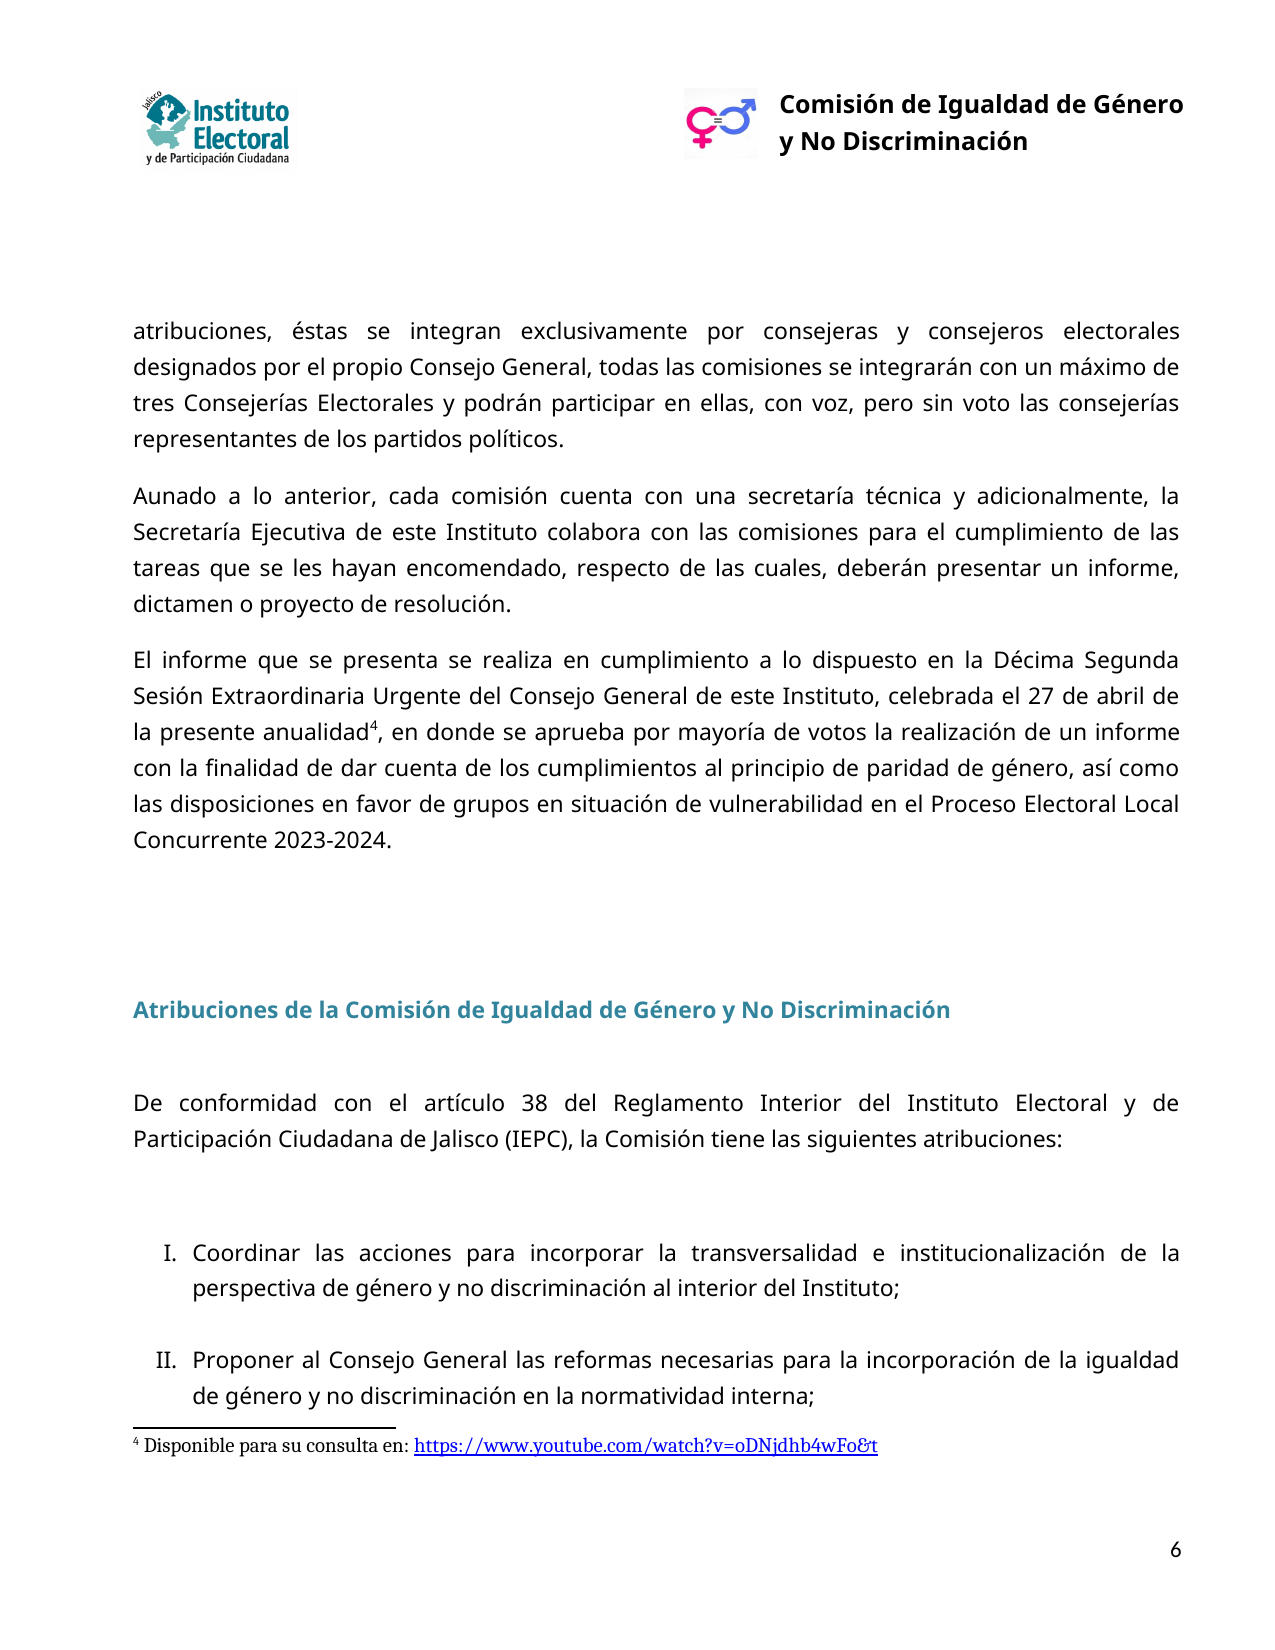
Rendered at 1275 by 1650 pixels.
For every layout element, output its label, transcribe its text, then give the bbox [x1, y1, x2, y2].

list Coordinar las acciones para incorporar la transversalidad e institucionalización de la perspectiva de género y no discriminación al interior del Instituto; [177, 1236, 1181, 1304]
list Proponer al Consejo General las reformas necesarias para la incorporación de la igualdad de género y no discriminación en la normatividad interna; [177, 1344, 1181, 1411]
subtitle Atribuciones de la Comisión de Igualdad de Género y No Discriminación [133, 994, 1181, 1026]
text Aunado a lo anterior, cada comisión cuenta con una secretaría técnica y adicionalmente, la Secretaría Ejecutiva de este Instituto colabora con las comisiones para el cumplimiento de las tareas que se les hayan encomendado, respecto de las cuales, deberán presentar un informe, dictamen o proyecto de resolución. [133, 480, 1181, 619]
picture [138, 88, 299, 174]
text De conformidad con el artículo 38 del Reglamento Interior del Instituto Electoral y de Participación Ciudadana de Jalisco (IEPC), la Comisión tiene las siguientes atribuciones: [133, 1087, 1181, 1154]
text El informe que se presenta se realiza en cumplimiento a lo dispuesto en la Décima Segunda Sesión Extraordinaria Urgente del Consejo General de este Instituto, celebrada el 27 de abril de la presente anualidad, en donde se aprueba por mayoría de votos la realización de un informe con la finalidad de dar cuenta de los cumplimientos al principio de paridad de género, así como las disposiciones en favor de grupos en situación de vulnerabilidad en el Proceso Electoral Local Concurrente 2023-2024. [133, 644, 1181, 855]
picture [684, 88, 758, 159]
